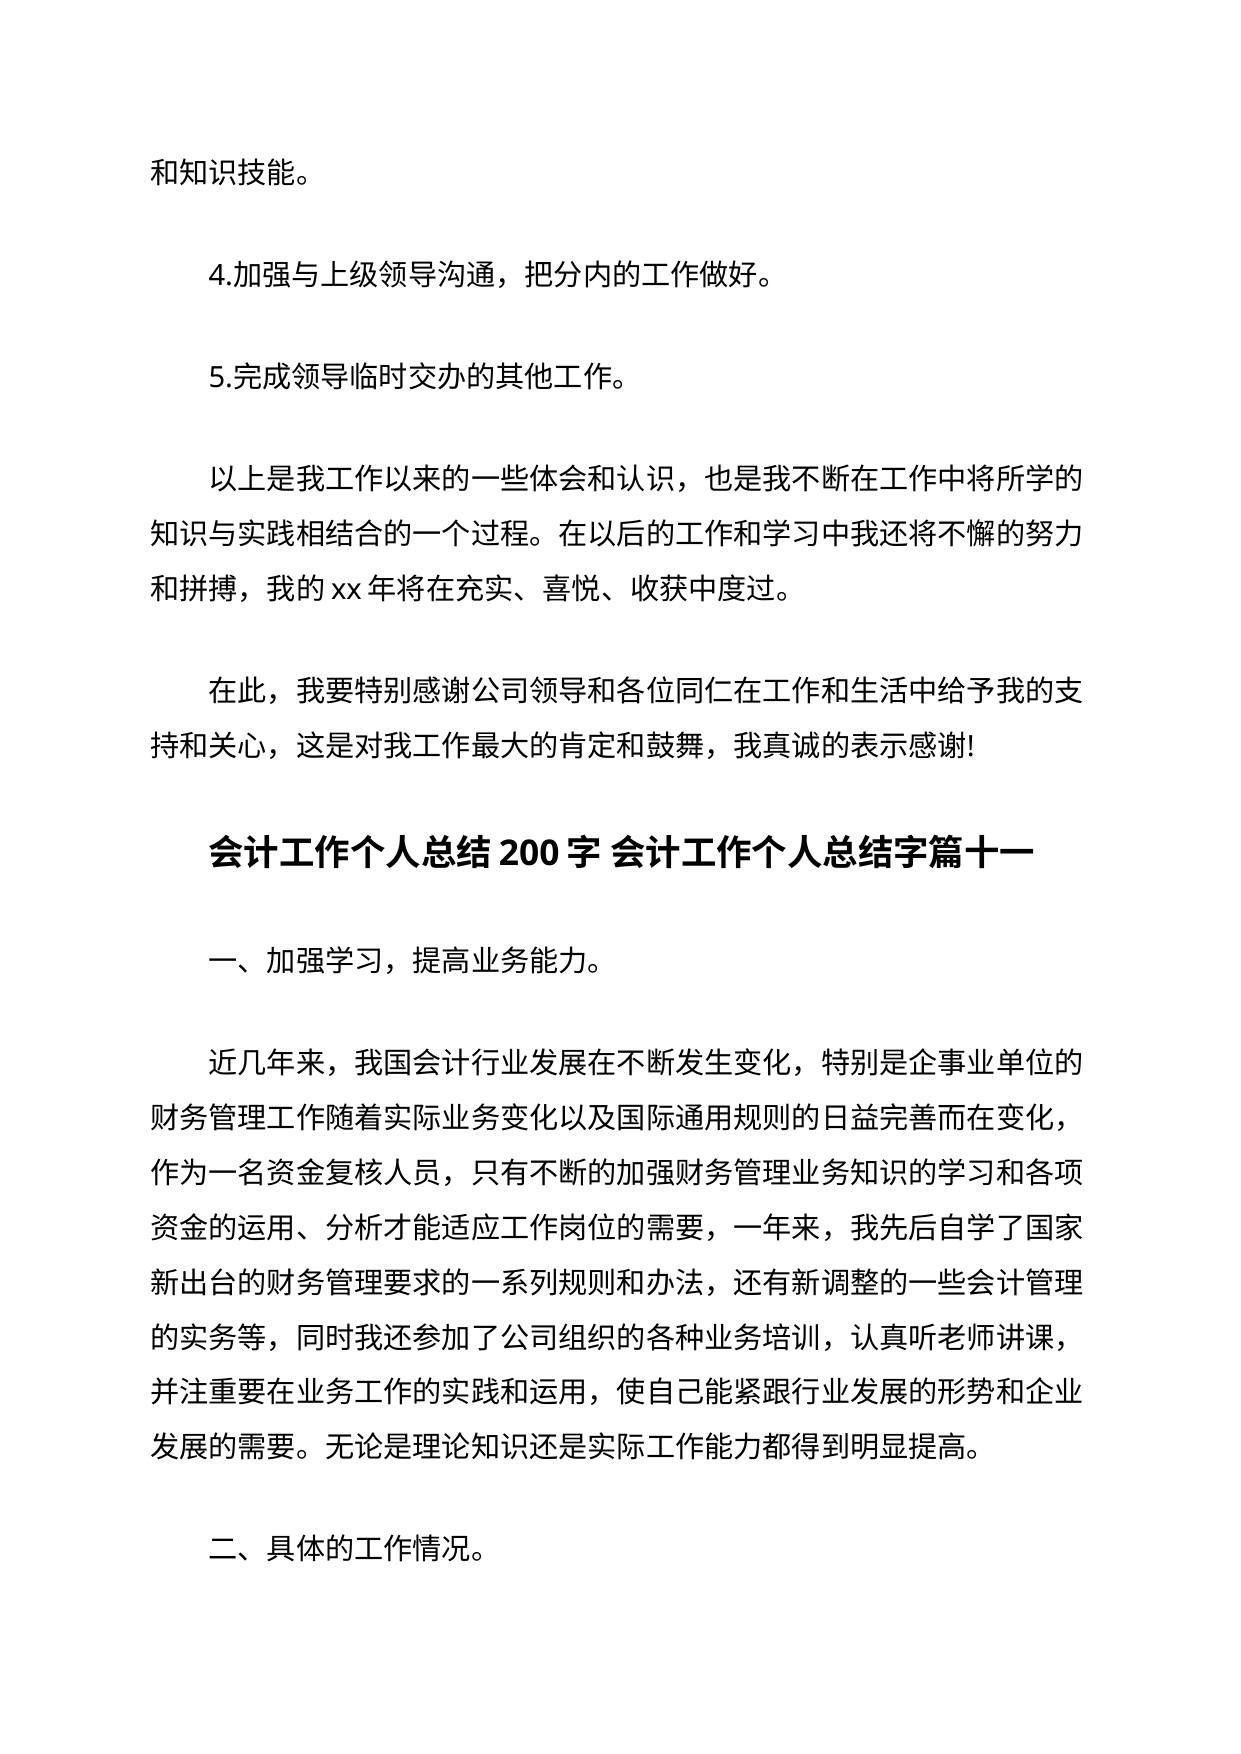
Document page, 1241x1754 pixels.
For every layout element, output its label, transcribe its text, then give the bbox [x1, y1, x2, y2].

text 会计工作个人总结200字 会计工作个人总结字篇十一 [150, 824, 1090, 876]
text 二、具体的工作情况。 [150, 1526, 1090, 1568]
text 5.完成领导临时交办的其他工作。 [150, 354, 1090, 396]
text 在此，我要特别感谢公司领导和各位同仁在工作和生活中给予我的支持和关心，这是对我工作最大的肯定和鼓舞，我真诚的表示感谢! [150, 667, 1090, 765]
text 4.加强与上级领导沟通，把分内的工作做好。 [150, 252, 1090, 294]
text 一、加强学习，提高业务能力。 [150, 938, 1090, 980]
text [150, 150, 1090, 192]
text 以上是我工作以来的一些体会和认识，也是我不断在工作中将所学的知识与实践相结合的一个过程。在以后的工作和学习中我还将不懈的努力和拼搏，我的xx年将在充实、喜悦、收获中度过。 [150, 456, 1090, 608]
text 近几年来，我国会计行业发展在不断发生变化，特别是企事业单位的财务管理工作随着实际业务变化以及国际通用规则的日益完善而在变化，作为一名资金复核人员，只有不断的加强财务管理业务知识的学习和各项资金的运用、分析才能适应工作岗位的需要，一年来，我先后自学了国家新出台的财务管理要求的一系列规则和办法，还有新调整的一些会计管理的实务等，同时我还参加了公司组织的各种业务培训，认真听老师讲课，并注重要在业务工作的实践和运用，使自己能紧跟行业发展的形势和企业发展的需要。无论是理论知识还是实际工作能力都得到明显提高。 [150, 1040, 1090, 1466]
